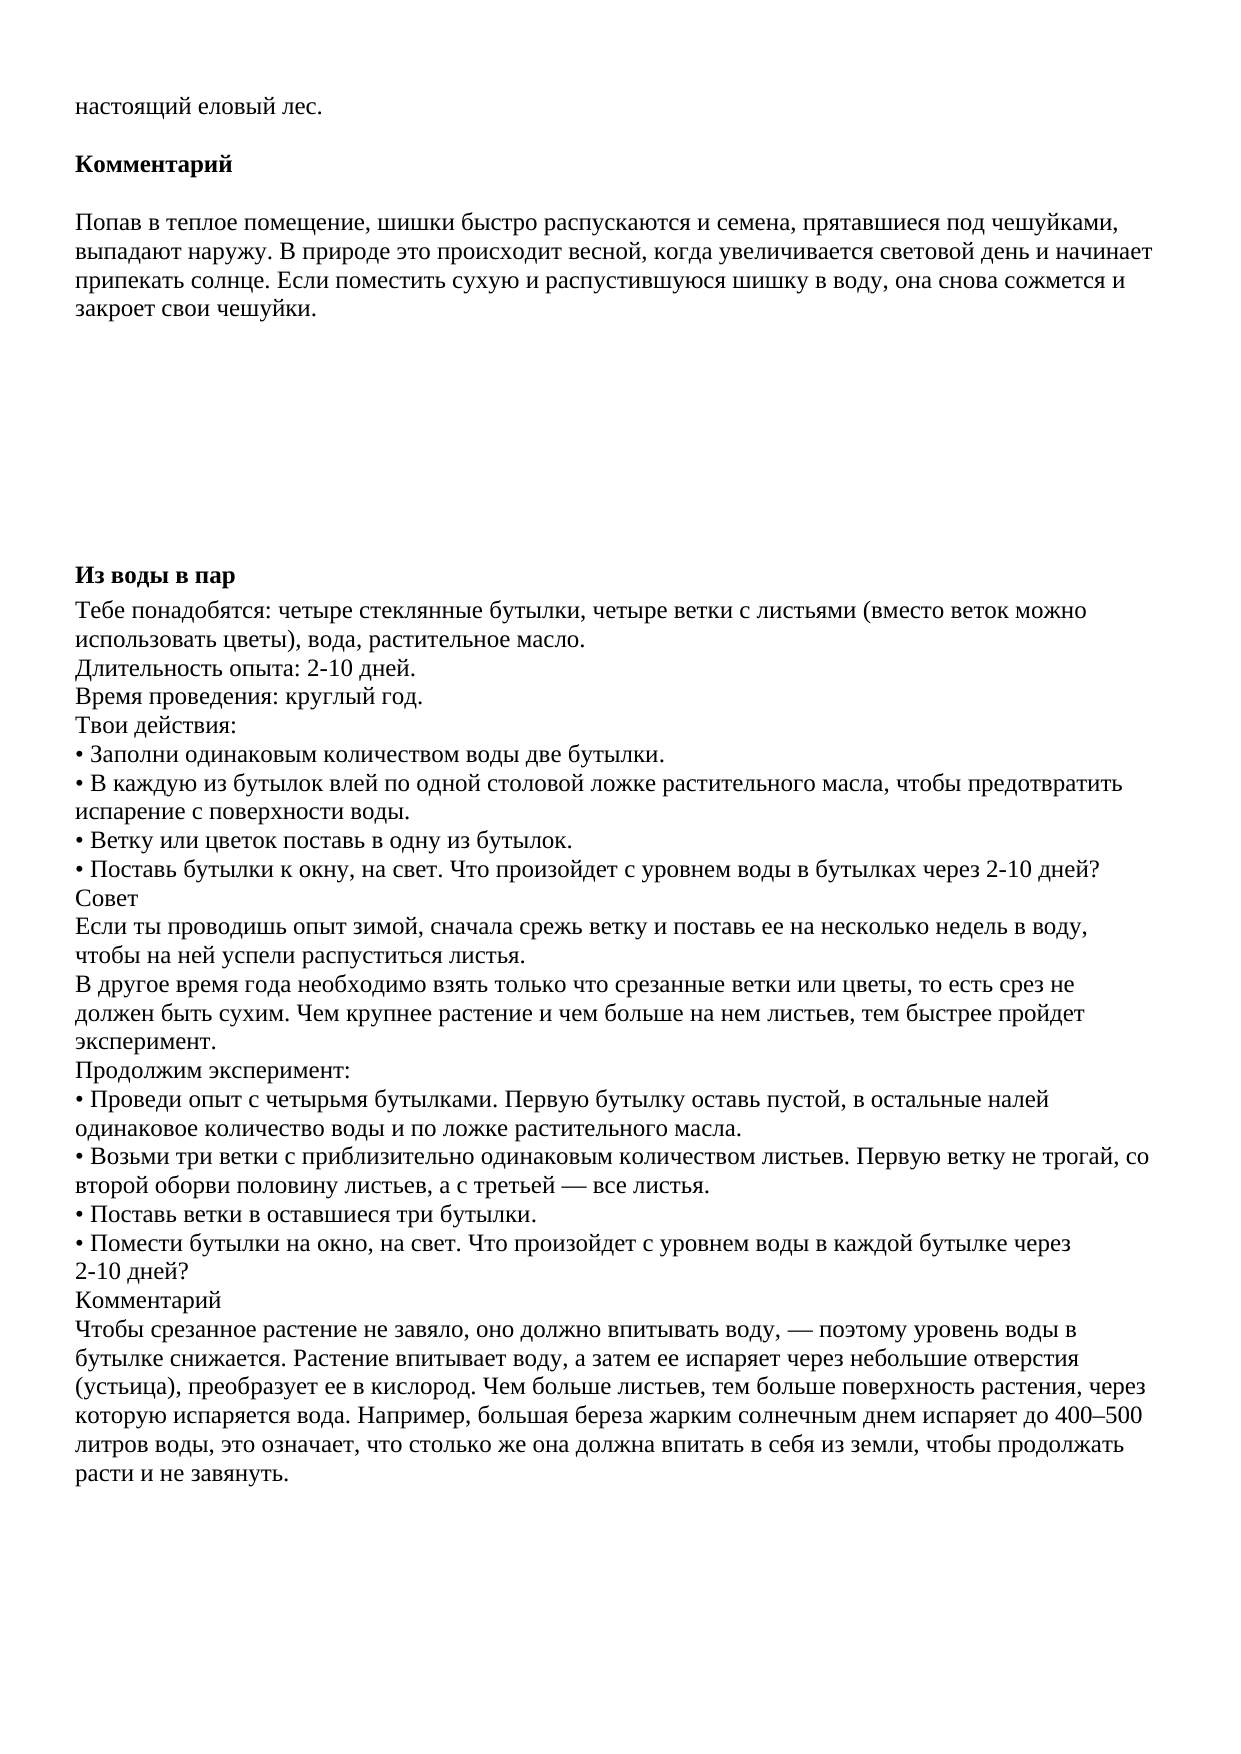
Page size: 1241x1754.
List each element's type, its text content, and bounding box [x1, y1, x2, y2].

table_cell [72, 59, 1162, 557]
table_cell Из воды в пар [72, 557, 1162, 592]
table_cell Тебе понадобятся: четыре стеклянные бутылки, четыре ветки с листьями (вместо веток можно использовать цветы), вода, растительное масло. Длительность опыта: 2-10 дней. Время проведения: круглый год. Твои действия: • Заполни одинаковым количеством воды две бутылки. • В каждую из бутылок влей по одной столовой ложке растительного масла, чтобы предотвратить испарение с поверхности воды. • Ветку или цветок поставь в одну из бутылок. • Поставь бутылки к окну, на свет. Что произойдет с уровнем воды в бутылках через 2-10 дней? Совет Если ты проводишь опыт зимой, сначала срежь ветку и поставь ее на несколько недель в воду, чтобы на ней успели распуститься листья. В другое время года необходимо взять только что срезанные ветки или цветы, то есть срез не должен быть сухим. Чем крупнее растение и чем больше на нем листьев, тем быстрее пройдет эксперимент. Продолжим эксперимент: • Проведи опыт с четырьмя бутылками. Первую бутылку оставь пустой, в остальные налей одинаковое количество воды и по ложке растительного масла. • Возьми три ветки с приблизительно одинаковым количеством листьев. Первую ветку не трогай, со второй оборви половину листьев, а с третьей — все листья. • Поставь ветки в оставшиеся три бутылки. • Помести бутылки на окно, на свет. Что произойдет с уровнем воды в каждой бутылке через 2-10 дней? Комментарий Чтобы срезанное растение не завяло, оно должно впитывать воду, — поэтому уровень воды в бутылке снижается. Растение впитывает воду, а затем ee испаряет через небольшие отверстия (устьица), преобразует ее в кислород. Чем больше листьев, тем больше поверхность растения, через которую испаряется вода. Например, большая береза жарким солнечным днем испаряет до 400–500 литров воды, это означает, что столько же она должна впитать в себя из земли, чтобы продолжать расти и не завянуть. [72, 592, 1162, 1604]
